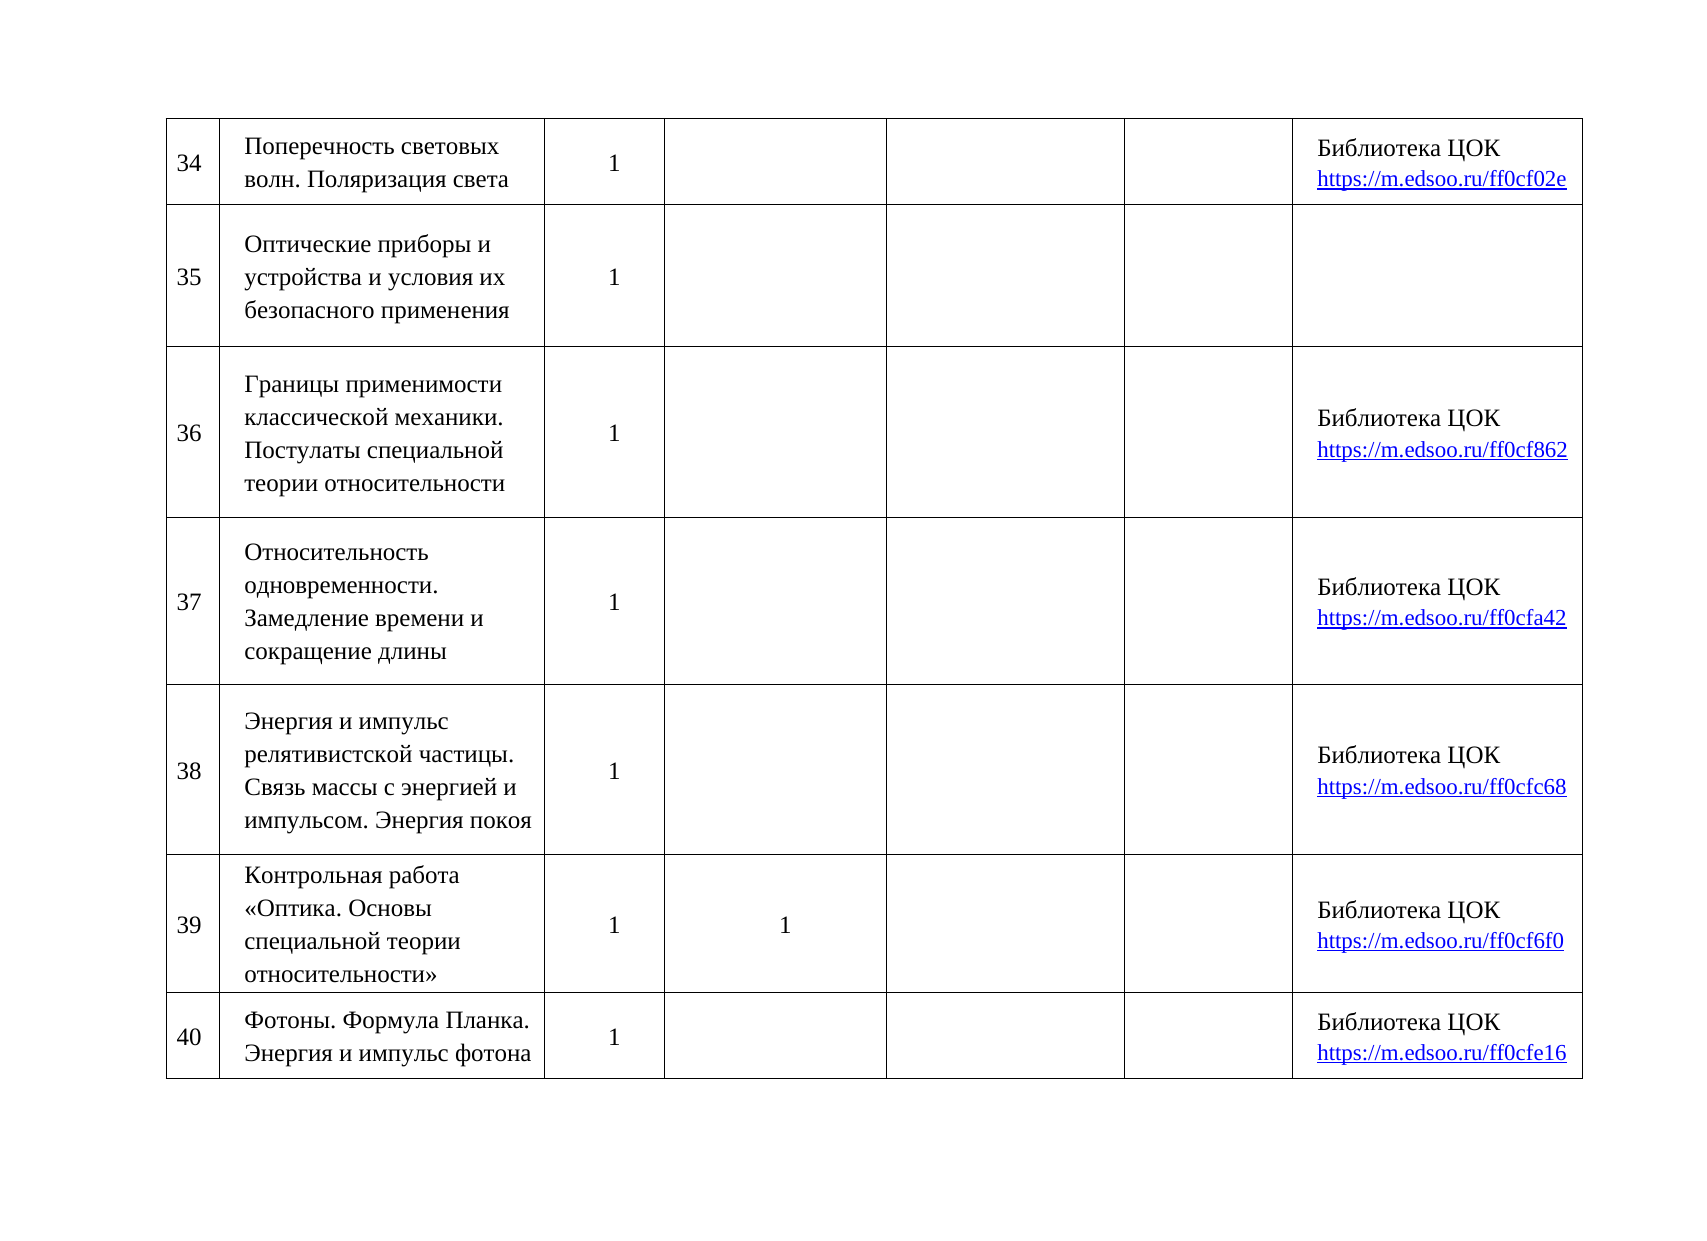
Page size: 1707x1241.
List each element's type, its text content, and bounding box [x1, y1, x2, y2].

table_cell [665, 993, 886, 1078]
table_cell [665, 685, 886, 854]
table_cell Поперечность световых волн. Поляризация света [220, 119, 544, 204]
table_cell 1 [665, 855, 886, 992]
table_cell Библиотека ЦОК https://m.edsoo.ru/ff0cfc68 [1293, 685, 1582, 854]
table_cell 35 [167, 205, 219, 346]
table_cell 38 [167, 685, 219, 854]
table_cell [887, 518, 1124, 684]
table_cell Оптические приборы и устройства и условия их безопасного применения [220, 205, 544, 346]
table_cell [1125, 855, 1292, 992]
table_cell [1125, 205, 1292, 346]
table_cell Библиотека ЦОК https://m.edsoo.ru/ff0cf862 [1293, 347, 1582, 517]
table_cell [887, 119, 1124, 204]
table_cell 1 [545, 518, 664, 684]
table_cell [1293, 205, 1582, 346]
table_cell [665, 518, 886, 684]
table_cell 36 [167, 347, 219, 517]
table_cell [665, 205, 886, 346]
table_cell 1 [545, 347, 664, 517]
table_cell [1125, 518, 1292, 684]
table_cell 1 [545, 993, 664, 1078]
table_cell Библиотека ЦОК https://m.edsoo.ru/ff0cfa42 [1293, 518, 1582, 684]
table_cell [887, 347, 1124, 517]
table_cell [887, 205, 1124, 346]
table_cell Контрольная работа «Оптика. Основы специальной теории относительности» [220, 855, 544, 992]
table_cell [1125, 347, 1292, 517]
table_cell Границы применимости классической механики. Постулаты специальной теории относительности [220, 347, 544, 517]
table_cell 40 [167, 993, 219, 1078]
table_cell 1 [545, 205, 664, 346]
table_cell Фотоны. Формула Планка. Энергия и импульс фотона [220, 993, 544, 1078]
table_cell Библиотека ЦОК https://m.edsoo.ru/ff0cf6f0 [1293, 855, 1582, 992]
table_cell [1125, 993, 1292, 1078]
table_cell Библиотека ЦОК https://m.edsoo.ru/ff0cfe16 [1293, 993, 1582, 1078]
table_cell 37 [167, 518, 219, 684]
table_cell [887, 685, 1124, 854]
table_cell 34 [167, 119, 219, 204]
table_cell [1125, 685, 1292, 854]
table_cell Относительность одновременности. Замедление времени и сокращение длины [220, 518, 544, 684]
table_cell Энергия и импульс релятивистской частицы. Связь массы с энергией и импульсом. Энергия покоя [220, 685, 544, 854]
table_cell Библиотека ЦОК https://m.edsoo.ru/ff0cf02e [1293, 119, 1582, 204]
table_cell [1125, 119, 1292, 204]
table_cell 1 [545, 685, 664, 854]
table_cell [887, 855, 1124, 992]
table_cell 1 [545, 119, 664, 204]
table_cell 1 [545, 855, 664, 992]
table_cell [665, 347, 886, 517]
table_cell [665, 119, 886, 204]
table_cell [887, 993, 1124, 1078]
table_cell 39 [167, 855, 219, 992]
